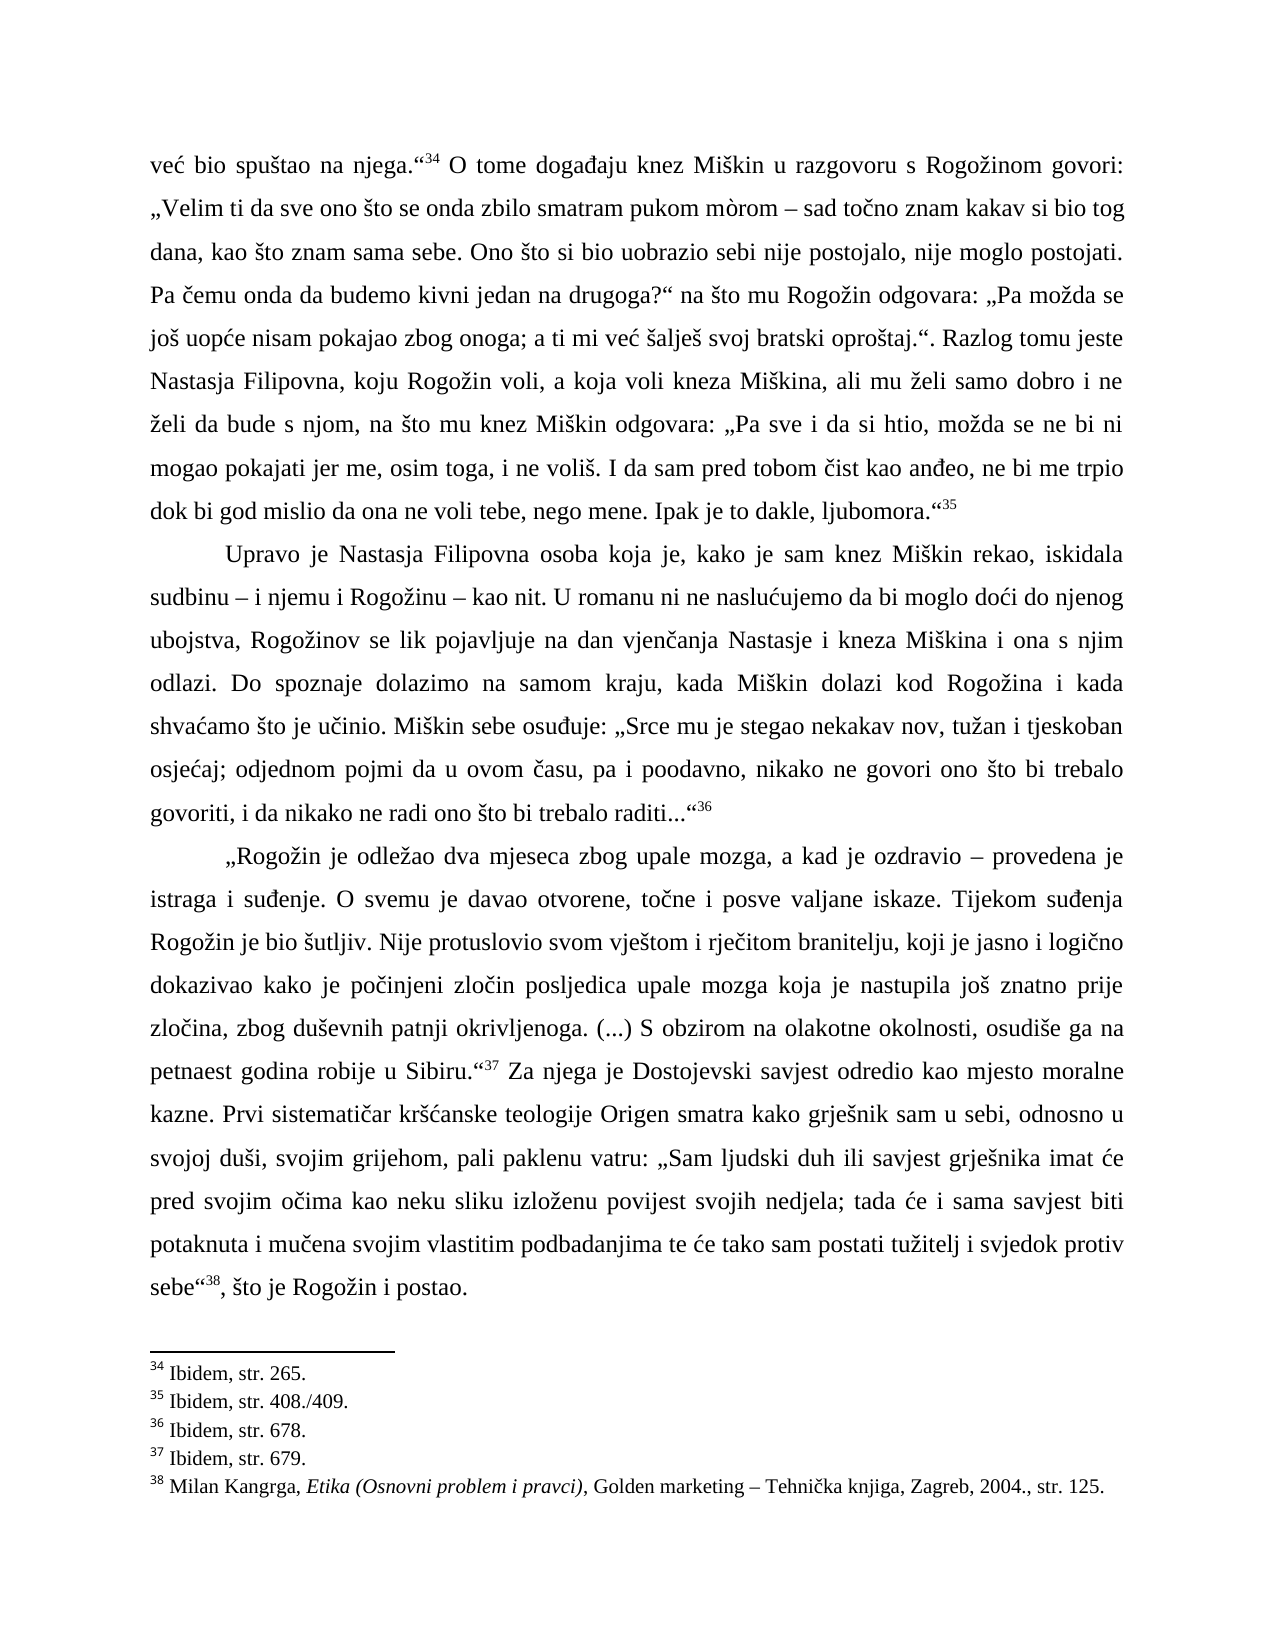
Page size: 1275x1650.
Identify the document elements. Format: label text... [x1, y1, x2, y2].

text Upravo je Nastasja Filipovna osoba koja je, kako je sam knez Miškin rekao, iskidala sudbinu – i njemu i Rogožinu – kao nit. U romanu ni ne naslućujemo da bi moglo doći do njenog ubojstva, Rogožinov se lik pojavljuje na dan vjenčanja Nastasje i kneza Miškina i ona s njim odlazi. Do spoznaje dolazimo na samom kraju, kada Miškin dolazi kod Rogožina i kada shvaćamo što je učinio. Miškin sebe osuđuje: „Srce mu je stegao nekakav nov, tužan i tjeskoban osjećaj; odjednom pojmi da u ovom času, pa i poodavno, nikako ne govori ono što bi trebalo govoriti, i da nikako ne radi ono što bi trebalo raditi...“ [150, 539, 1125, 826]
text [150, 150, 1125, 524]
text „Rogožin je odležao dva mjeseca zbog upale mozga, a kad je ozdravio – provedena je istraga i suđenje. O svemu je davao otvorene, točne i posve valjane iskaze. Tijekom suđenja Rogožin je bio šutljiv. Nije protuslovio svom vještom i rječitom branitelju, koji je jasno i logično dokazivao kako je počinjeni zločin posljedica upale mozga koja je nastupila još znatno prije zločina, zbog duševnih patnji okrivljenoga. (...) S obzirom na olakotne okolnosti, osudiše ga na petnaest godina robije u Sibiru.“ Za njega je Dostojevski savjest odredio kao mjesto moralne kazne. Prvi sistematičar kršćanske teologije Origen smatra kako grješnik sam u sebi, odnosno u svojoj duši, svojim grijehom, pali paklenu vatru: „Sam ljudski duh ili savjest grješnika imat će pred svojim očima kao neku sliku izloženu povijest svojih nedjela; tada će i sama savjest biti potaknuta i mučena svojim vlastitim podbadanjima te će tako sam postati tužitelj i svjedok protiv sebe“, što je Rogožin i postao. [150, 841, 1125, 1301]
